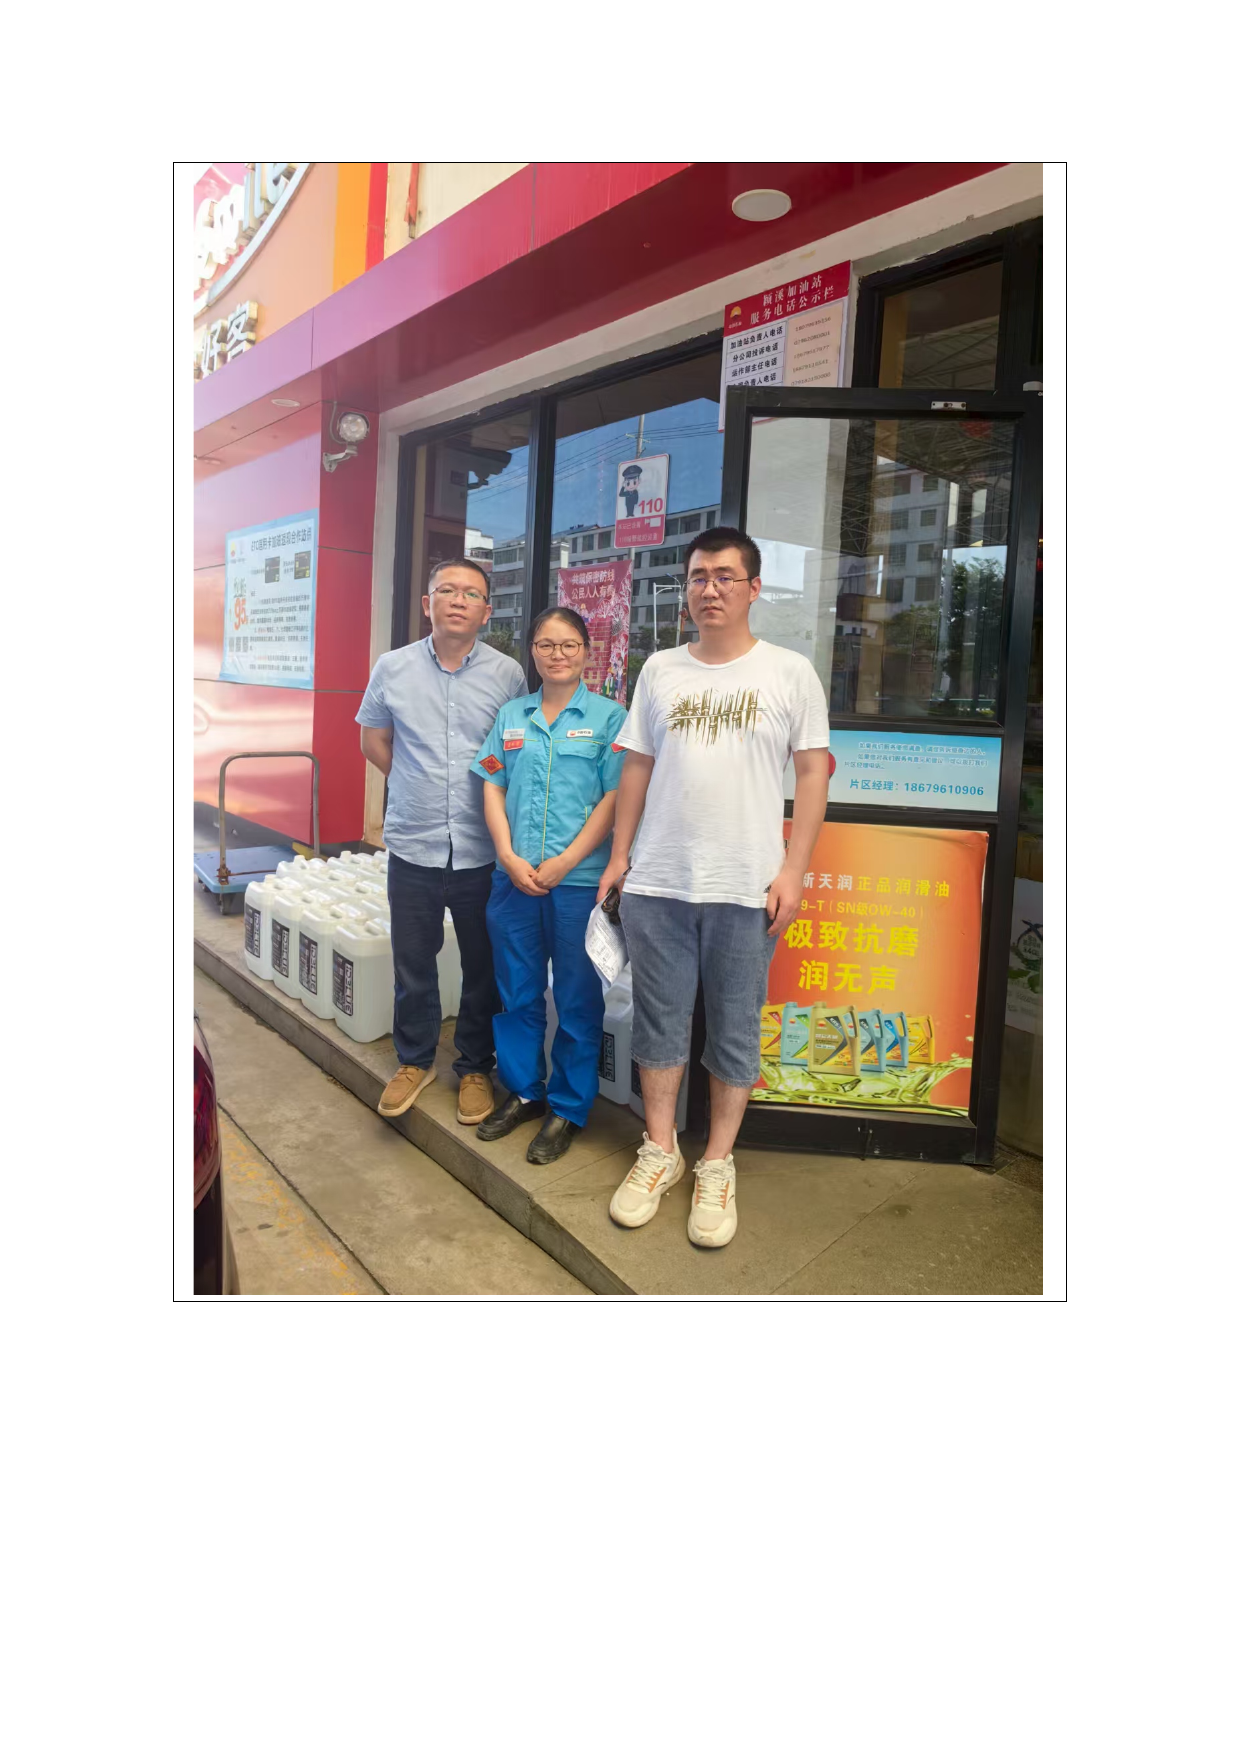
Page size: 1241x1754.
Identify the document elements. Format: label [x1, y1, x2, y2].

table_cell [174, 163, 1066, 1301]
picture [193, 163, 1043, 1295]
